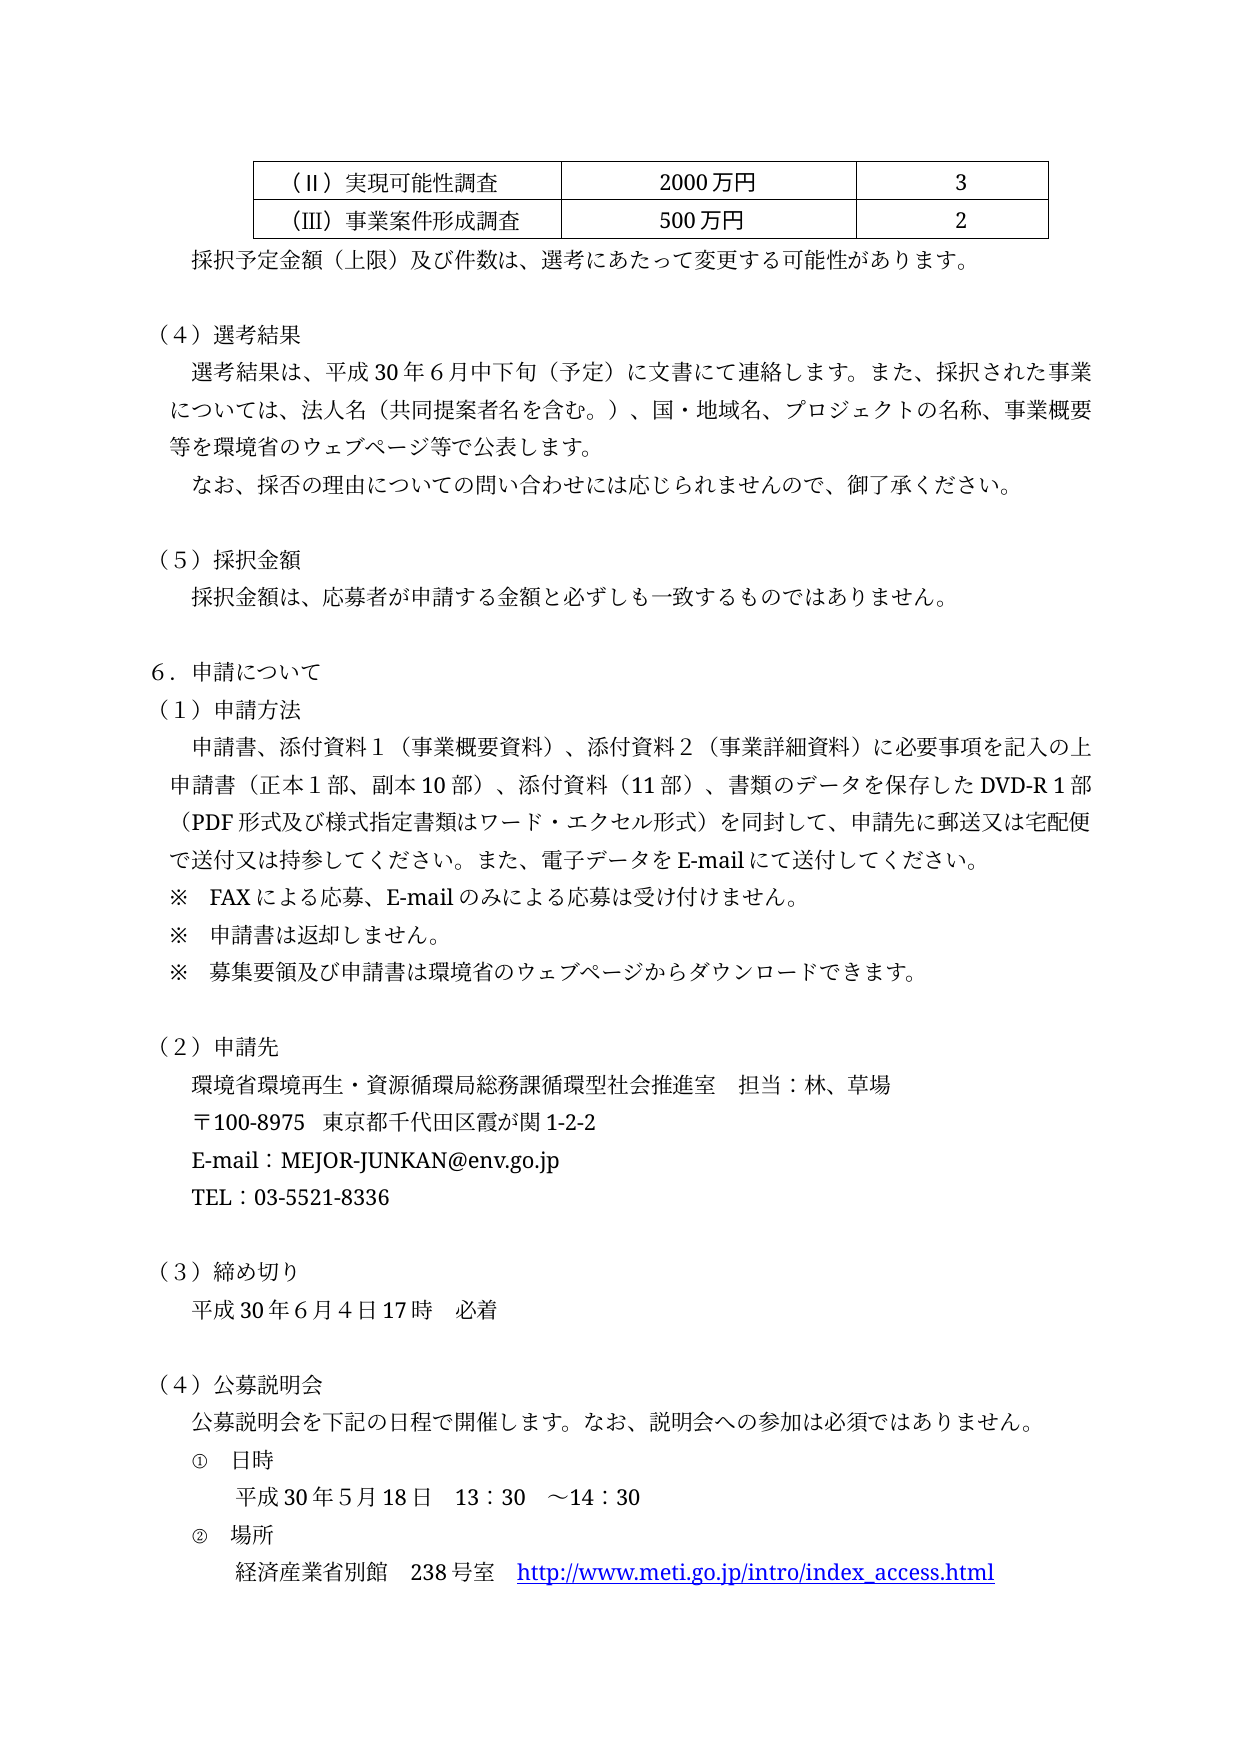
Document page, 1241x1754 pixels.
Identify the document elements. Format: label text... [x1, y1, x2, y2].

text ６．申請について [148, 653, 1092, 690]
text （４）公募説明会 [148, 1365, 1092, 1403]
table_cell 500万円 [562, 200, 856, 238]
text なお、採否の理由についての問い合わせには応じられませんので、御了承ください。 [148, 465, 1092, 503]
text 環境省環境再生・資源循環局総務課循環型社会推進室 担当：林、草場 [148, 1065, 1092, 1103]
text 平成30年６月４日17時 必着 [148, 1290, 1092, 1328]
text ② 場所 経済産業省別館 238号室 http://www.meti.go.jp/intro/index_access.html [191, 1515, 1092, 1590]
text 申請書、添付資料１（事業概要資料）、添付資料２（事業詳細資料）に必要事項を記入の上、申請書（正本１部、副本10部）、添付資料（11部）、書類のデータを保存したDVD-R 1部（PDF形式及び様式指定書類はワード・エクセル形式）を同封して、申請先に郵送又は宅配便で送付又は持参してください。また、電子データをE-mailにて送付してください。 [169, 728, 1092, 878]
text 〒100-8975 東京都千代田区霞が関1-2-2 [148, 1103, 1092, 1140]
text （４）選考結果 [148, 315, 1092, 353]
text 平成30年５月18日 13：30 ～14：30 [148, 1478, 1092, 1515]
text ① 日時 [148, 1440, 1092, 1478]
text 採択金額は、応募者が申請する金額と必ずしも一致するものではありません。 [169, 578, 1092, 615]
text ※ 申請書は返却しません。 [148, 915, 1092, 953]
table_cell 3件 [857, 162, 1048, 199]
text （２）申請先 [148, 1028, 1092, 1065]
text ※ 募集要領及び申請書は環境省のウェブページからダウンロードできます。 [169, 953, 1092, 990]
text （１）申請方法 [148, 690, 1092, 728]
table_cell （Ⅲ）事業案件形成調査 [254, 200, 561, 238]
table_cell （Ⅱ）実現可能性調査 [254, 162, 561, 199]
text 公募説明会を下記の日程で開催します。なお、説明会への参加は必須ではありません。 [148, 1403, 1092, 1440]
table_cell 2件 [857, 200, 1048, 238]
text ※ FAXによる応募、E-mailのみによる応募は受け付けません。 [148, 878, 1092, 915]
text （５）採択金額 [148, 540, 1092, 578]
table_cell 2000万円 [562, 162, 856, 199]
text E-mail：MEJOR-JUNKAN@env.go.jp [148, 1140, 1092, 1178]
text 採択予定金額（上限）及び件数は、選考にあたって変更する可能性があります。 [191, 240, 1094, 278]
text 選考結果は、平成30年６月中下旬（予定）に文書にて連絡します。また、採択された事業については、法人名（共同提案者名を含む。）、国・地域名、プロジェクトの名称、事業概要等を環境省のウェブページ等で公表します。 [169, 353, 1092, 465]
text TEL：03-5521-8336 [148, 1178, 1092, 1215]
text （３）締め切り [148, 1253, 1092, 1290]
